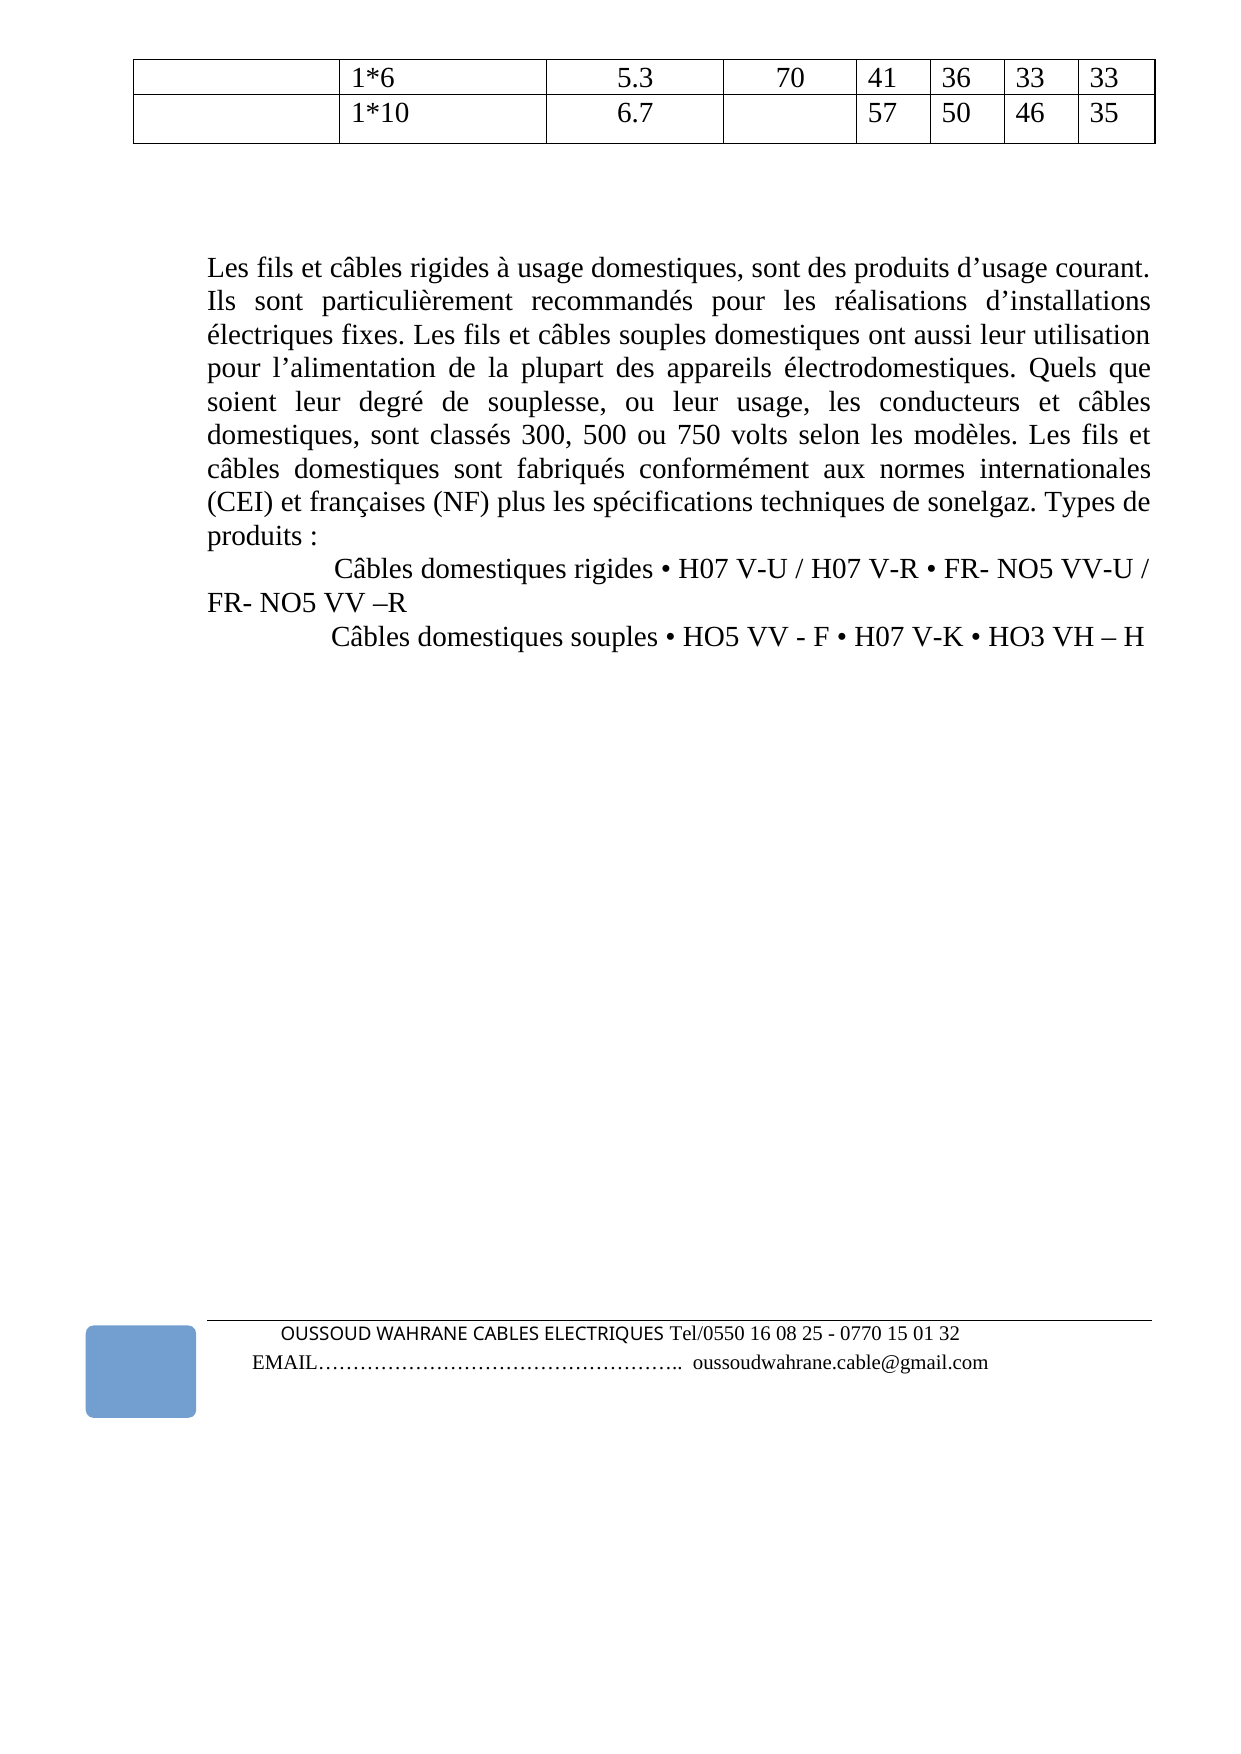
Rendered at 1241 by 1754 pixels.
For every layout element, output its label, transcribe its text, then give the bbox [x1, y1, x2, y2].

table_cell [724, 95, 856, 143]
table_cell 70 [724, 60, 856, 94]
table_cell 33 [1005, 60, 1078, 94]
text OUSSOUD WAHRANE CABLES ELECTRIQUES Tel/0550 16 08 25 - 0770 15 01 32 [89, 1321, 1152, 1346]
table_cell 36 [931, 60, 1004, 94]
table_cell 6.7 [547, 95, 723, 143]
table_cell 50 [931, 95, 1004, 143]
text Câbles domestiques souples • HO5 VV - F • H07 V-K • HO3 VH – H [207, 619, 1152, 652]
table_cell 46 [1005, 95, 1078, 143]
table_cell 5.3 [547, 60, 723, 94]
table_cell 41 [857, 60, 930, 94]
table_cell 1*10 [340, 95, 546, 143]
table_cell 33 [1079, 60, 1154, 94]
table_cell 1*6 [340, 60, 546, 94]
text Les fils et câbles rigides à usage domestiques, sont des produits d’usage courant. Ils sont particulièrement recommandés pour les réalisations d’installations électriques fixes. Les fils et câbles souples domestiques ont aussi leur utilisation pour l’alimentation de la plupart des appareils électrodomestiques. Quels que soient leur degré de souplesse, ou leur usage, les conducteurs et câbles domestiques, sont classés 300, 500 ou 750 volts selon les modèles. Les fils et câbles domestiques sont fabriqués conformément aux normes internationales (CEI) et françaises (NF) plus les spécifications techniques de sonelgaz. Types de produits : [207, 250, 1152, 552]
table_cell [134, 95, 339, 143]
text Câbles domestiques rigides • H07 V-U / H07 V-R • FR- NO5 VV-U / FR- NO5 VV –R [207, 552, 1152, 619]
text EMAIL…………………………………………….. oussoudwahrane.cable@gmail.com [197, 1350, 1152, 1374]
table_cell 35 [1079, 95, 1154, 143]
table_cell 57 [857, 95, 930, 143]
